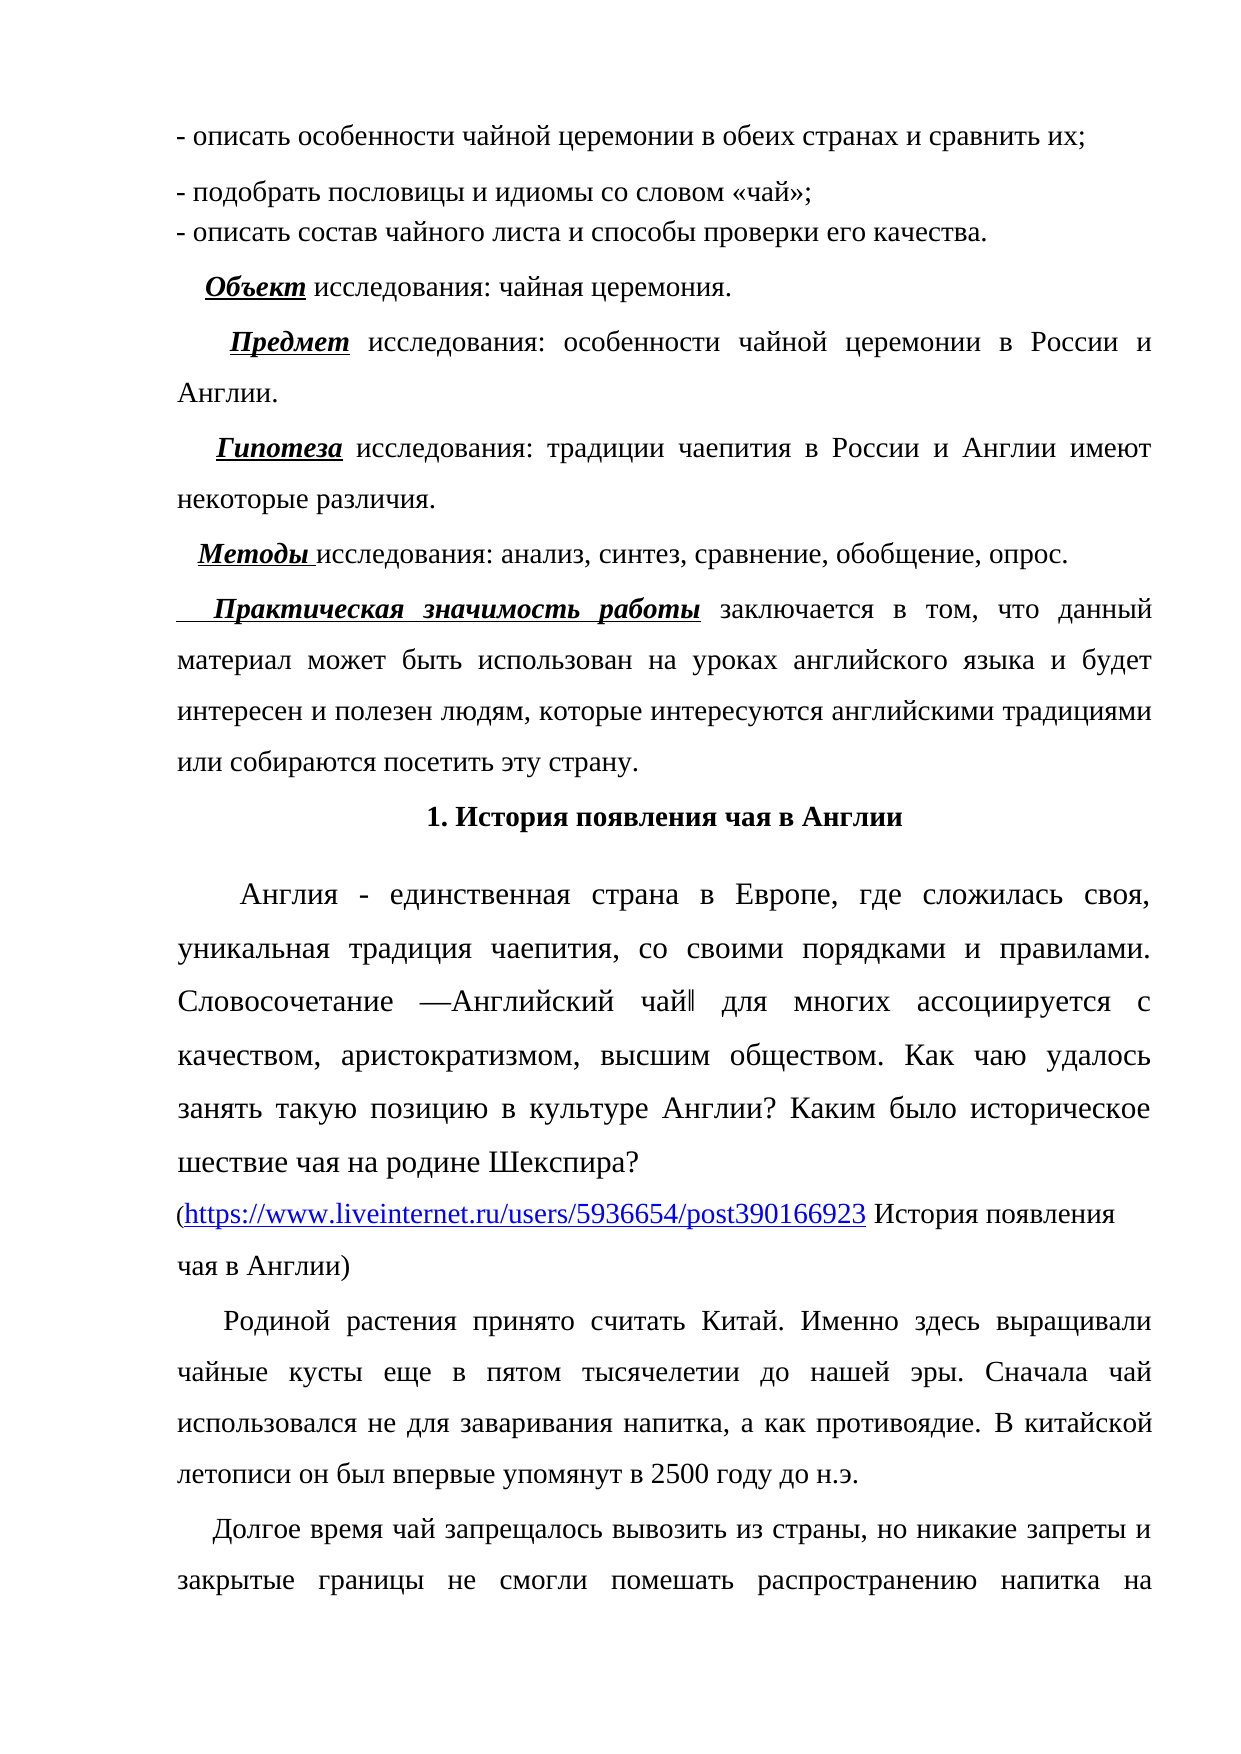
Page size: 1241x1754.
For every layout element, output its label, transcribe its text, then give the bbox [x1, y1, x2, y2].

text Англия - единственная страна в Европе, где сложилась своя, уникальная традиция чаепития, со своими порядками и правилами. Словосочетание ―Английский чай‖ для многих ассоциируется с качеством, аристократизмом, высшим обществом. Как чаю удалось занять такую позицию в культуре Англии? Каким было историческое шествие чая на родине Шекспира? [177, 875, 1152, 1179]
text Практическая значимость работы заключается в том, что данный материал может быть использован на уроках английского языка и будет интересен и полезен людям, которые интересуются английскими традициями или собираются посетить эту страну. [176, 592, 1153, 778]
list подобрать пословицы и идиомы со словом «чай»; [176, 174, 1153, 207]
subtitle 1. История появления чая в Англии [170, 799, 1159, 833]
list описать особенности чайной церемонии в обеих странах и сравнить их; [176, 118, 1153, 152]
text (https://www.liveinternet.ru/users/5936654/post390166923 История появления чая в Англии) [176, 1197, 1159, 1282]
text Методы исследования: анализ, синтез, сравнение, обобщение, опрос. [176, 536, 1153, 569]
text Родиной растения принято считать Китай. Именно здесь выращивали чайные кусты еще в пятом тысячелетии до нашей эры. Сначала чай использовался не для заваривания напитка, а как противоядие. В китайской летописи он был впервые упомянут в 2500 году до н.э. [176, 1303, 1153, 1490]
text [176, 1511, 1153, 1596]
text Предмет исследования: особенности чайной церемонии в России и Англии. [176, 324, 1153, 409]
text Объект исследования: чайная церемония. [176, 269, 1153, 303]
text Гипотеза исследования: традиции чаепития в России и Англии имеют некоторые различия. [176, 430, 1153, 515]
list описать состав чайного листа и способы проверки его качества. [176, 214, 1153, 247]
